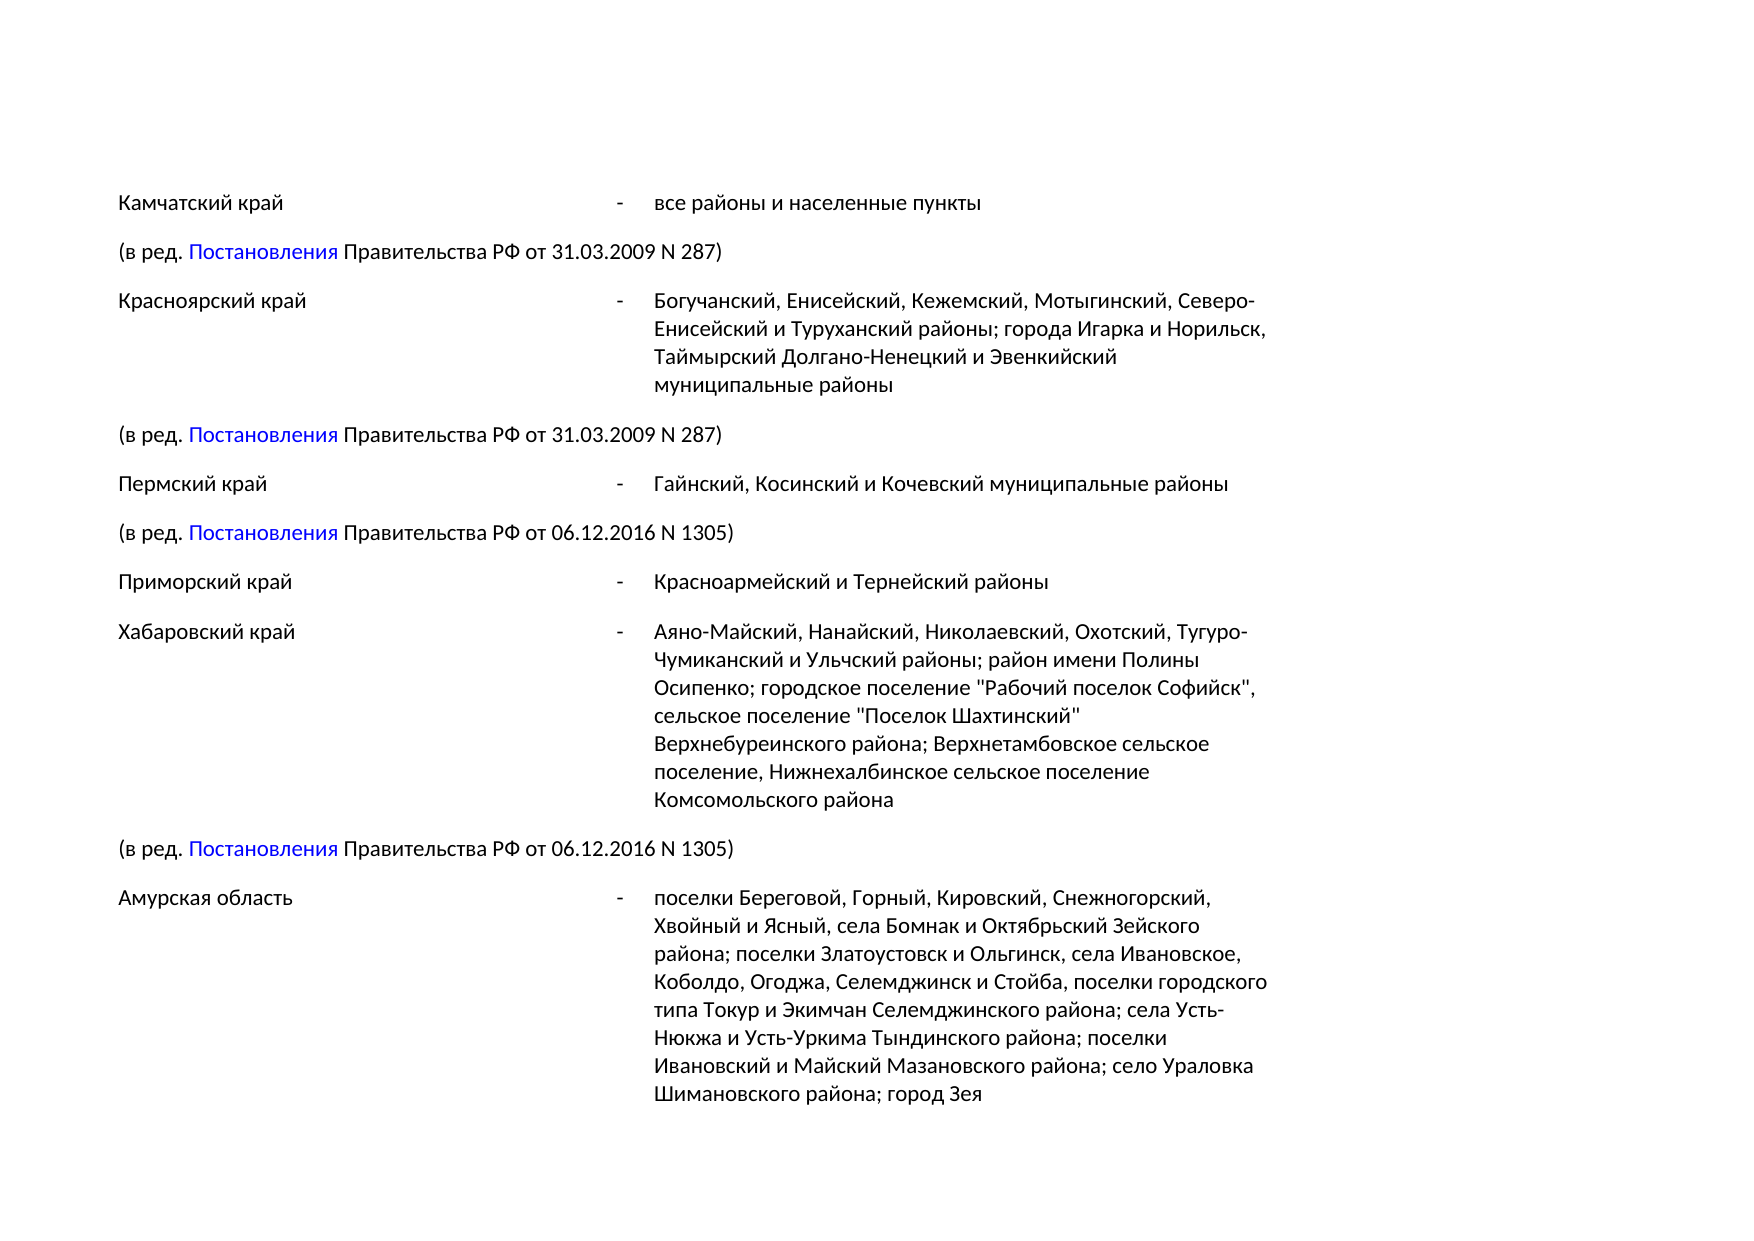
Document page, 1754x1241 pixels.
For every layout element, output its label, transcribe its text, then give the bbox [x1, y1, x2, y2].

table_cell (в ред. Постановления Правительства РФ от 06.12.2016 N 1305) [112, 824, 1283, 873]
table_cell Богучанский, Енисейский, Кежемский, Мотыгинский, Северо-Енисейский и Туруханский районы; города Игарка и Норильск, Таймырский Долгано-Ненецкий и Эвенкийский муниципальные районы [648, 276, 1283, 409]
table_cell Аяно-Майский, Нанайский, Николаевский, Охотский, Тугуро-Чумиканский и Ульчский районы; район имени Полины Осипенко; городское поселение "Рабочий поселок Софийск", сельское поселение "Поселок Шахтинский" Верхнебуреинского района; Верхнетамбовское сельское поселение, Нижнехалбинское сельское поселение Комсомольского района [648, 606, 1283, 823]
table_cell Приморский край [112, 557, 610, 606]
table_cell Хабаровский край [112, 606, 610, 823]
table_cell - [610, 606, 647, 823]
table_cell Пермский край [112, 458, 610, 508]
table_cell Амурская область [112, 873, 610, 1118]
table_cell Гайнский, Косинский и Кочевский муниципальные районы [648, 458, 1283, 508]
table_cell Красноармейский и Тернейский районы [648, 557, 1283, 606]
table_cell - [610, 873, 647, 1118]
table_cell поселки Береговой, Горный, Кировский, Снежногорский, Хвойный и Ясный, села Бомнак и Октябрьский Зейского района; поселки Златоустовск и Ольгинск, села Ивановское, Коболдо, Огоджа, Селемджинск и Стойба, поселки городского типа Токур и Экимчан Селемджинского района; села Усть-Нюкжа и Усть-Уркима Тындинского района; поселки Ивановский и Майский Мазановского района; село Ураловка Шимановского района; город Зея [648, 873, 1283, 1118]
table_cell - [610, 177, 647, 226]
table_cell (в ред. Постановления Правительства РФ от 31.03.2009 N 287) [112, 226, 1283, 276]
table_cell Красноярский край [112, 276, 610, 409]
table_cell (в ред. Постановления Правительства РФ от 06.12.2016 N 1305) [112, 508, 1283, 557]
table_cell - [610, 458, 647, 508]
table_cell Камчатский край [112, 177, 610, 226]
table_cell - [610, 276, 647, 409]
table_cell все районы и населенные пункты [648, 177, 1283, 226]
table_cell - [610, 557, 647, 606]
table_cell (в ред. Постановления Правительства РФ от 31.03.2009 N 287) [112, 409, 1283, 458]
